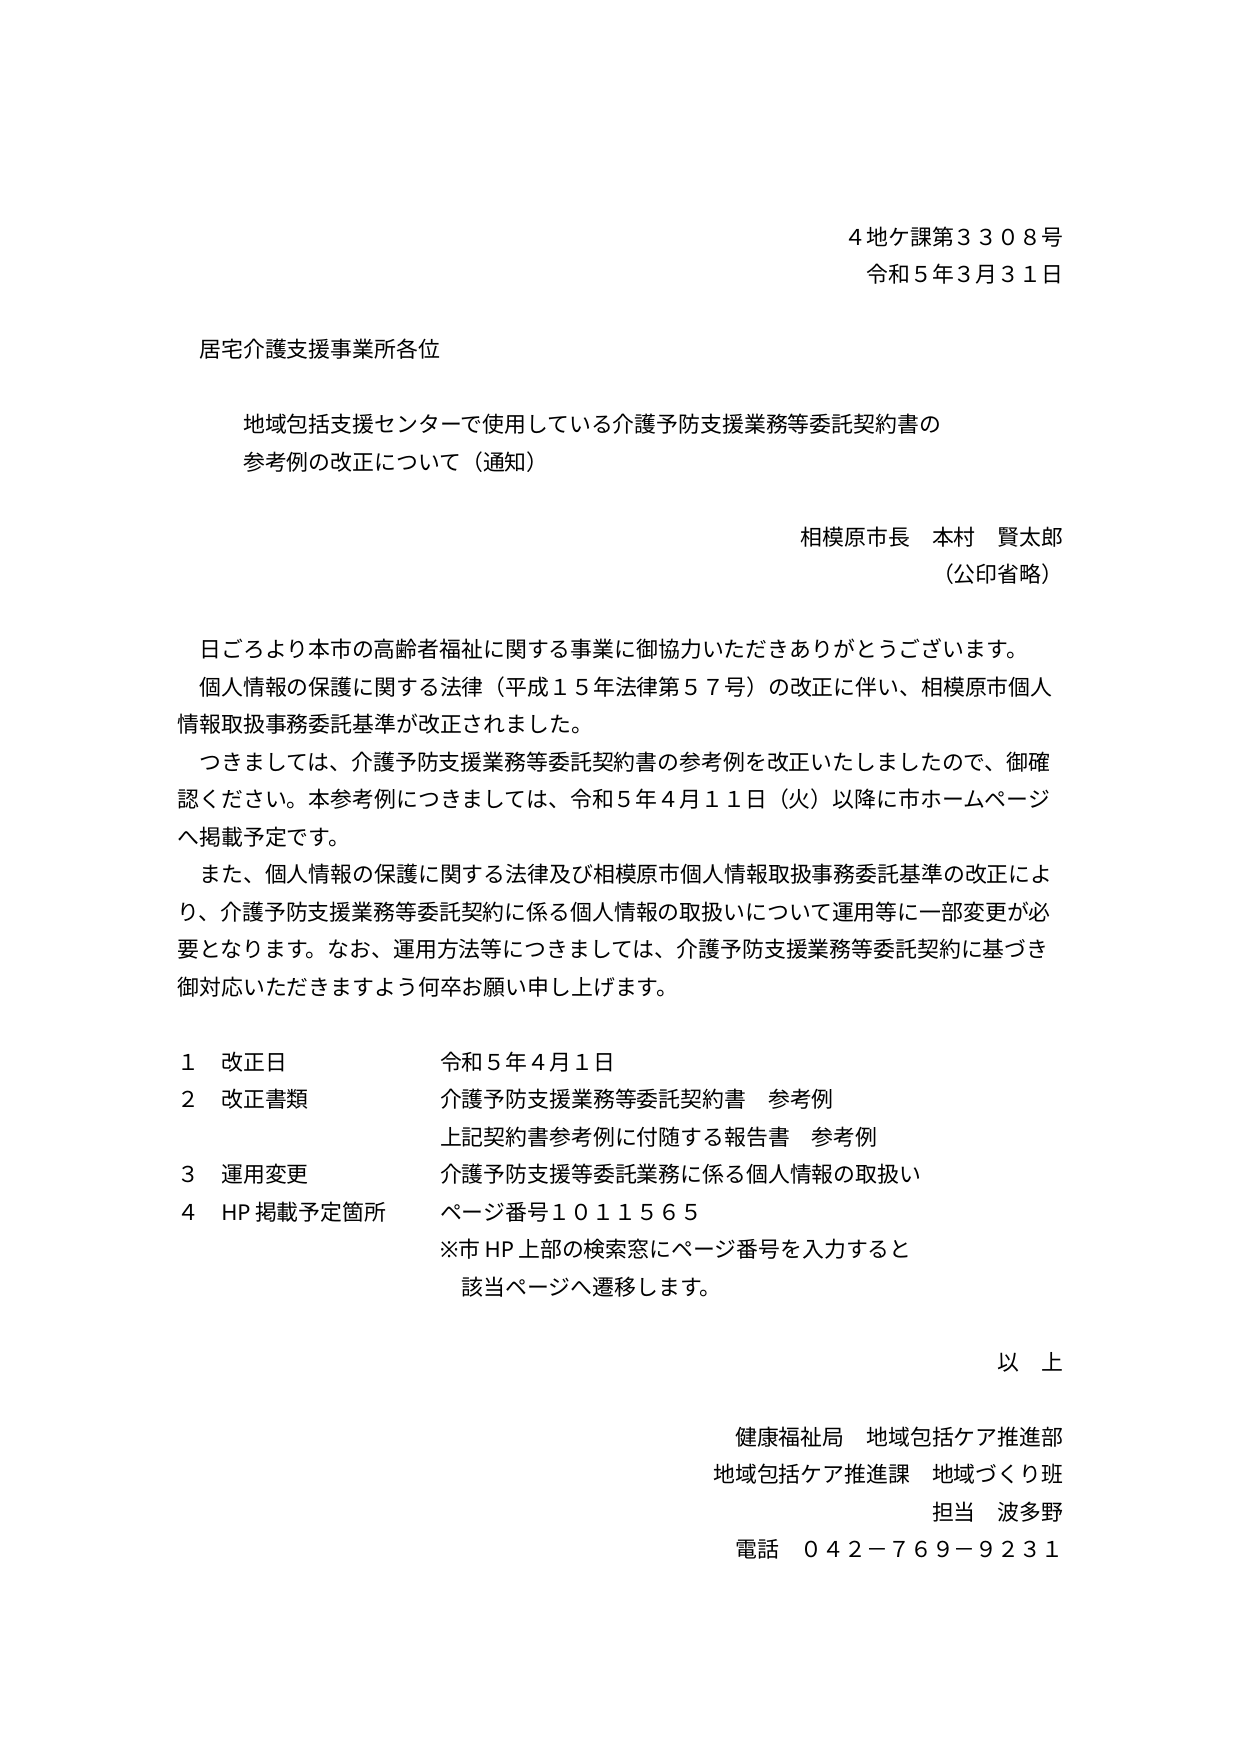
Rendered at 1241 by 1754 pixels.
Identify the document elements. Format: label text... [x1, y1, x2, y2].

text 個人情報の保護に関する法律（平成１５年法律第５７号）の改正に伴い、相模原市個人情報取扱事務委託基準が改正されました。 [177, 667, 1063, 742]
text （公印省略） [177, 554, 1063, 592]
text 健康福祉局 地域包括ケア推進部 [177, 1417, 1063, 1454]
text 以 上 [177, 1342, 1063, 1379]
text ３ 運用変更 介護予防支援等委託業務に係る個人情報の取扱い [177, 1154, 1063, 1192]
text ４ HP掲載予定箇所 ページ番号１０１１５６５ [177, 1192, 1063, 1229]
text 地域包括ケア推進課 地域づくり班 [177, 1454, 1063, 1492]
text １ 改正日 令和５年４月１日 [177, 1042, 1063, 1079]
text 令和５年３月３１日 [177, 254, 1063, 292]
text ４地ケ課第３３０８号 [177, 217, 1063, 254]
text 地域包括支援センターで使用している介護予防支援業務等委託契約書の [243, 404, 1063, 442]
text 日ごろより本市の高齢者福祉に関する事業に御協力いただきありがとうございます。 [177, 629, 1063, 667]
text 参考例の改正について（通知） [243, 442, 1063, 479]
text 相模原市長 本村 賢太郎 [177, 517, 1063, 554]
text つきましては、介護予防支援業務等委託契約書の参考例を改正いたしましたので、御確認ください。本参考例につきましては、令和５年４月１１日（火）以降に市ホームページへ掲載予定です。 [177, 742, 1063, 854]
text 上記契約書参考例に付随する報告書 参考例 [177, 1117, 1063, 1154]
text 担当 波多野 [177, 1492, 1063, 1529]
text 電話 ０４２－７６９－９２３１ [177, 1529, 1063, 1567]
text 該当ページへ遷移します。 [440, 1267, 1063, 1304]
text ２ 改正書類 介護予防支援業務等委託契約書 参考例 [177, 1079, 1063, 1117]
text ※市HP上部の検索窓にページ番号を入力すると [177, 1229, 1063, 1267]
text また、個人情報の保護に関する法律及び相模原市個人情報取扱事務委託基準の改正により、介護予防支援業務等委託契約に係る個人情報の取扱いについて運用等に一部変更が必要となります。なお、運用方法等につきましては、介護予防支援業務等委託契約に基づき御対応いただきますよう何卒お願い申し上げます。 [177, 854, 1063, 1004]
text 居宅介護支援事業所各位 [177, 329, 1063, 367]
